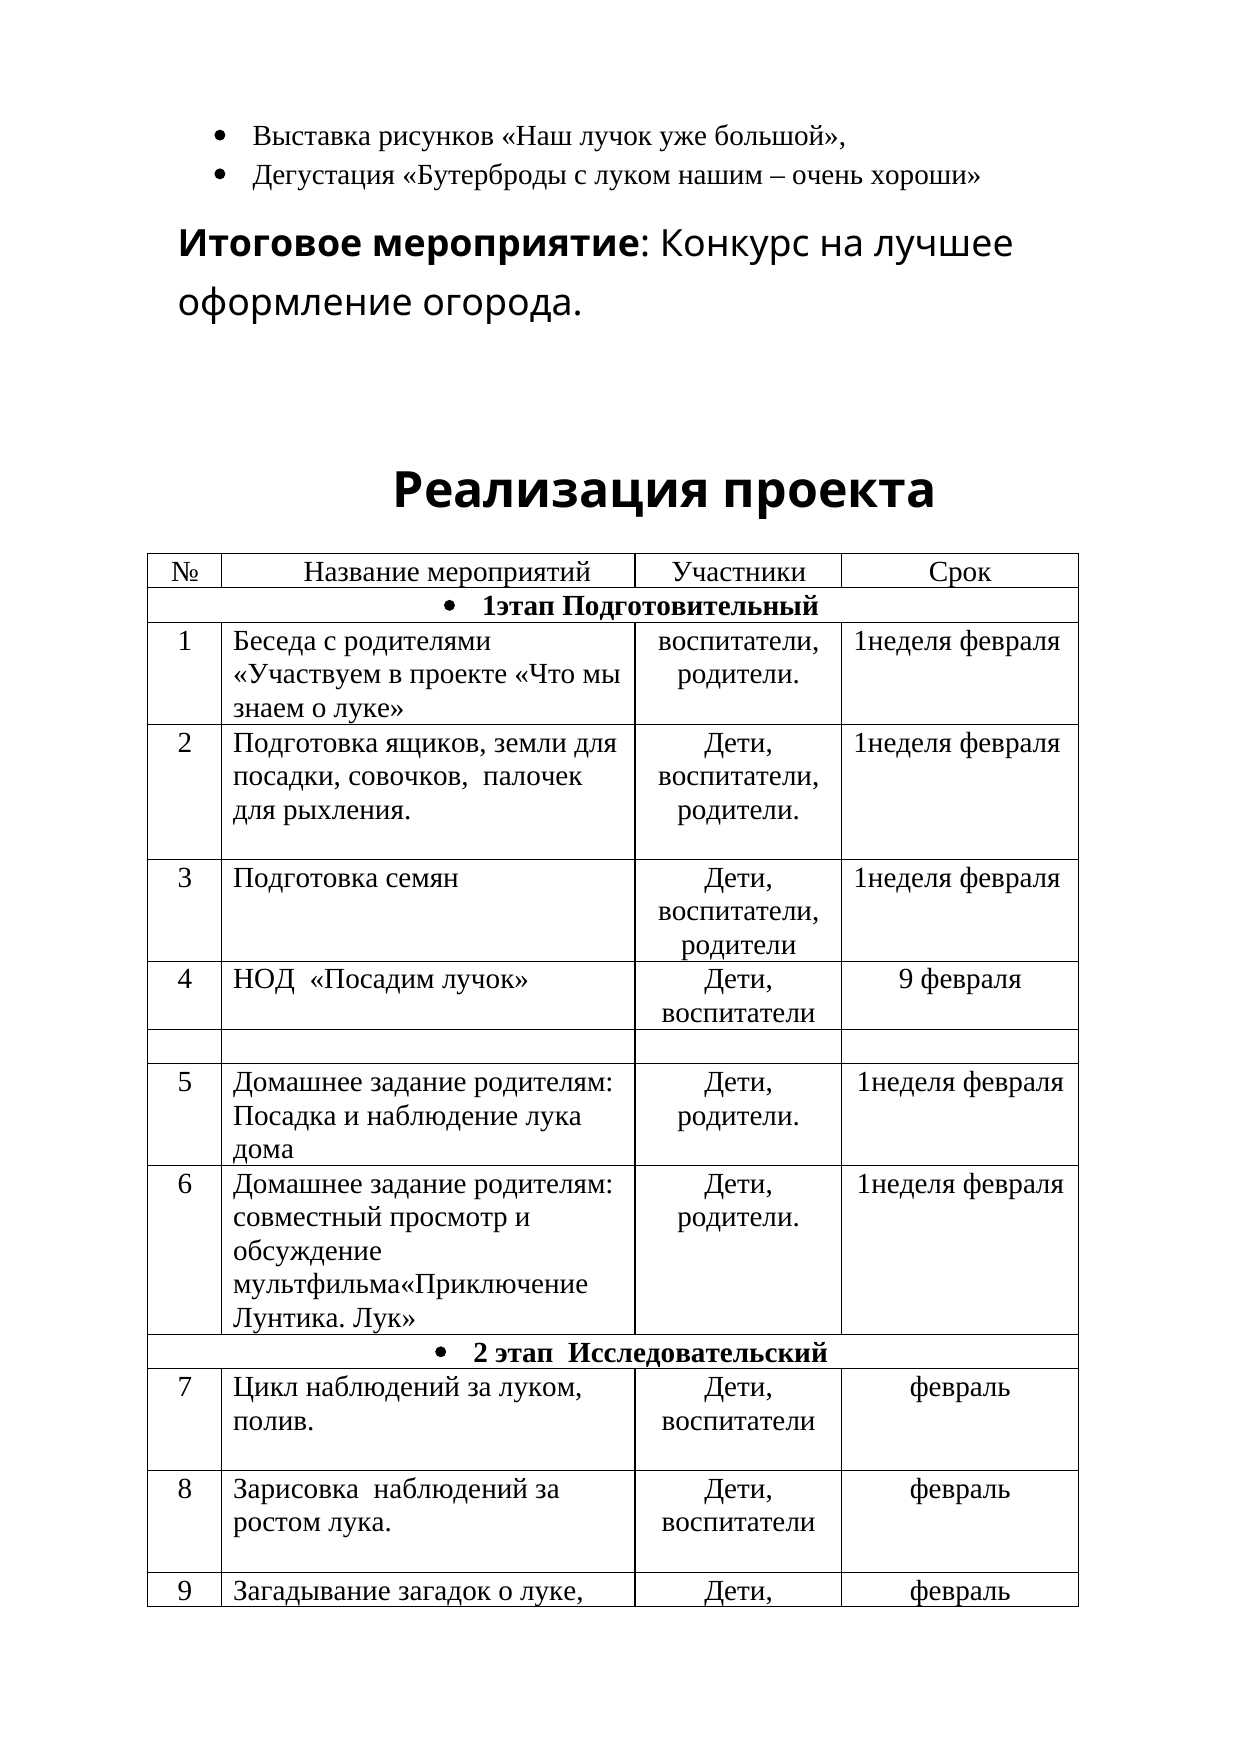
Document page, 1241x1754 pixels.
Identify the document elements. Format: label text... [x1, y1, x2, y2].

table_header Срок [842, 554, 1078, 587]
table_header Название мероприятий [222, 554, 634, 587]
table_cell февраль [842, 1369, 1078, 1470]
table_cell 1этап Подготовительный [148, 588, 1078, 622]
table_cell 7 [148, 1369, 221, 1470]
table_cell Дети, воспитатели [636, 1471, 841, 1572]
table_cell НОД «Посадим лучок» [222, 962, 634, 1029]
table_cell [222, 1030, 634, 1063]
table_cell Зарисовка наблюдений за ростом лука. [222, 1471, 634, 1572]
table_cell 3 [148, 860, 221, 961]
table_cell Дети, родители. [636, 1166, 841, 1334]
table_cell Дети, воспитатели, родители [636, 860, 841, 961]
table_cell 1неделя февраля [842, 725, 1078, 859]
table_cell 6 [148, 1166, 221, 1334]
table_cell Дети, воспитатели [636, 962, 841, 1029]
table_cell Беседа с родителями «Участвуем в проекте «Что мы знаем о луке» [222, 623, 634, 724]
table_cell 9 февраля [842, 962, 1078, 1029]
table_cell 1неделя февраля [842, 623, 1078, 724]
table_cell Домашнее задание родителям: совместный просмотр и обсуждение мультфильма«Приключение Лунтика. Лук» [222, 1166, 634, 1334]
table_cell февраль [842, 1471, 1078, 1572]
list Выставка рисунков «Наш лучок уже большой», [215, 118, 1152, 152]
table_cell воспитатели, родители. [636, 623, 841, 724]
table_cell 2 этап Исследовательский [148, 1335, 1078, 1368]
table_cell Дети, воспитатели [636, 1573, 841, 1606]
table_cell Подготовка ящиков, земли для посадки, совочков, палочек для рыхления. [222, 725, 634, 859]
table_cell Дети, воспитатели, родители. [636, 725, 841, 859]
table_header Участники [636, 554, 841, 587]
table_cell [222, 1573, 634, 1606]
list Дегустация «Бутерброды с луком нашим – очень хороши» [215, 157, 1152, 190]
table_cell 9 [148, 1573, 221, 1606]
table_cell [636, 1030, 841, 1063]
table_cell 8 [148, 1471, 221, 1572]
table_cell 1неделя февраля [842, 1064, 1078, 1165]
table_cell 1 [148, 623, 221, 724]
table_cell 4 [148, 962, 221, 1029]
table_cell 2 [148, 725, 221, 859]
table_cell февраль [842, 1573, 1078, 1606]
table_cell 5 [148, 1064, 221, 1165]
table_cell Домашнее задание родителям: Посадка и наблюдение лука дома [222, 1064, 634, 1165]
table_cell Дети, воспитатели [636, 1369, 841, 1470]
table_cell [148, 1030, 221, 1063]
table_cell Цикл наблюдений за луком, полив. [222, 1369, 634, 1470]
table_header № [148, 554, 221, 587]
table_cell 1неделя февраля [842, 860, 1078, 961]
text Итоговое мероприятие: Конкурс на лучшее оформление огорода. [177, 216, 1152, 326]
table_cell 1неделя февраля [842, 1166, 1078, 1334]
table_cell Дети, родители. [636, 1064, 841, 1165]
table_cell [842, 1030, 1078, 1063]
text Реализация проекта [177, 453, 1152, 522]
table_cell Подготовка семян [222, 860, 634, 961]
